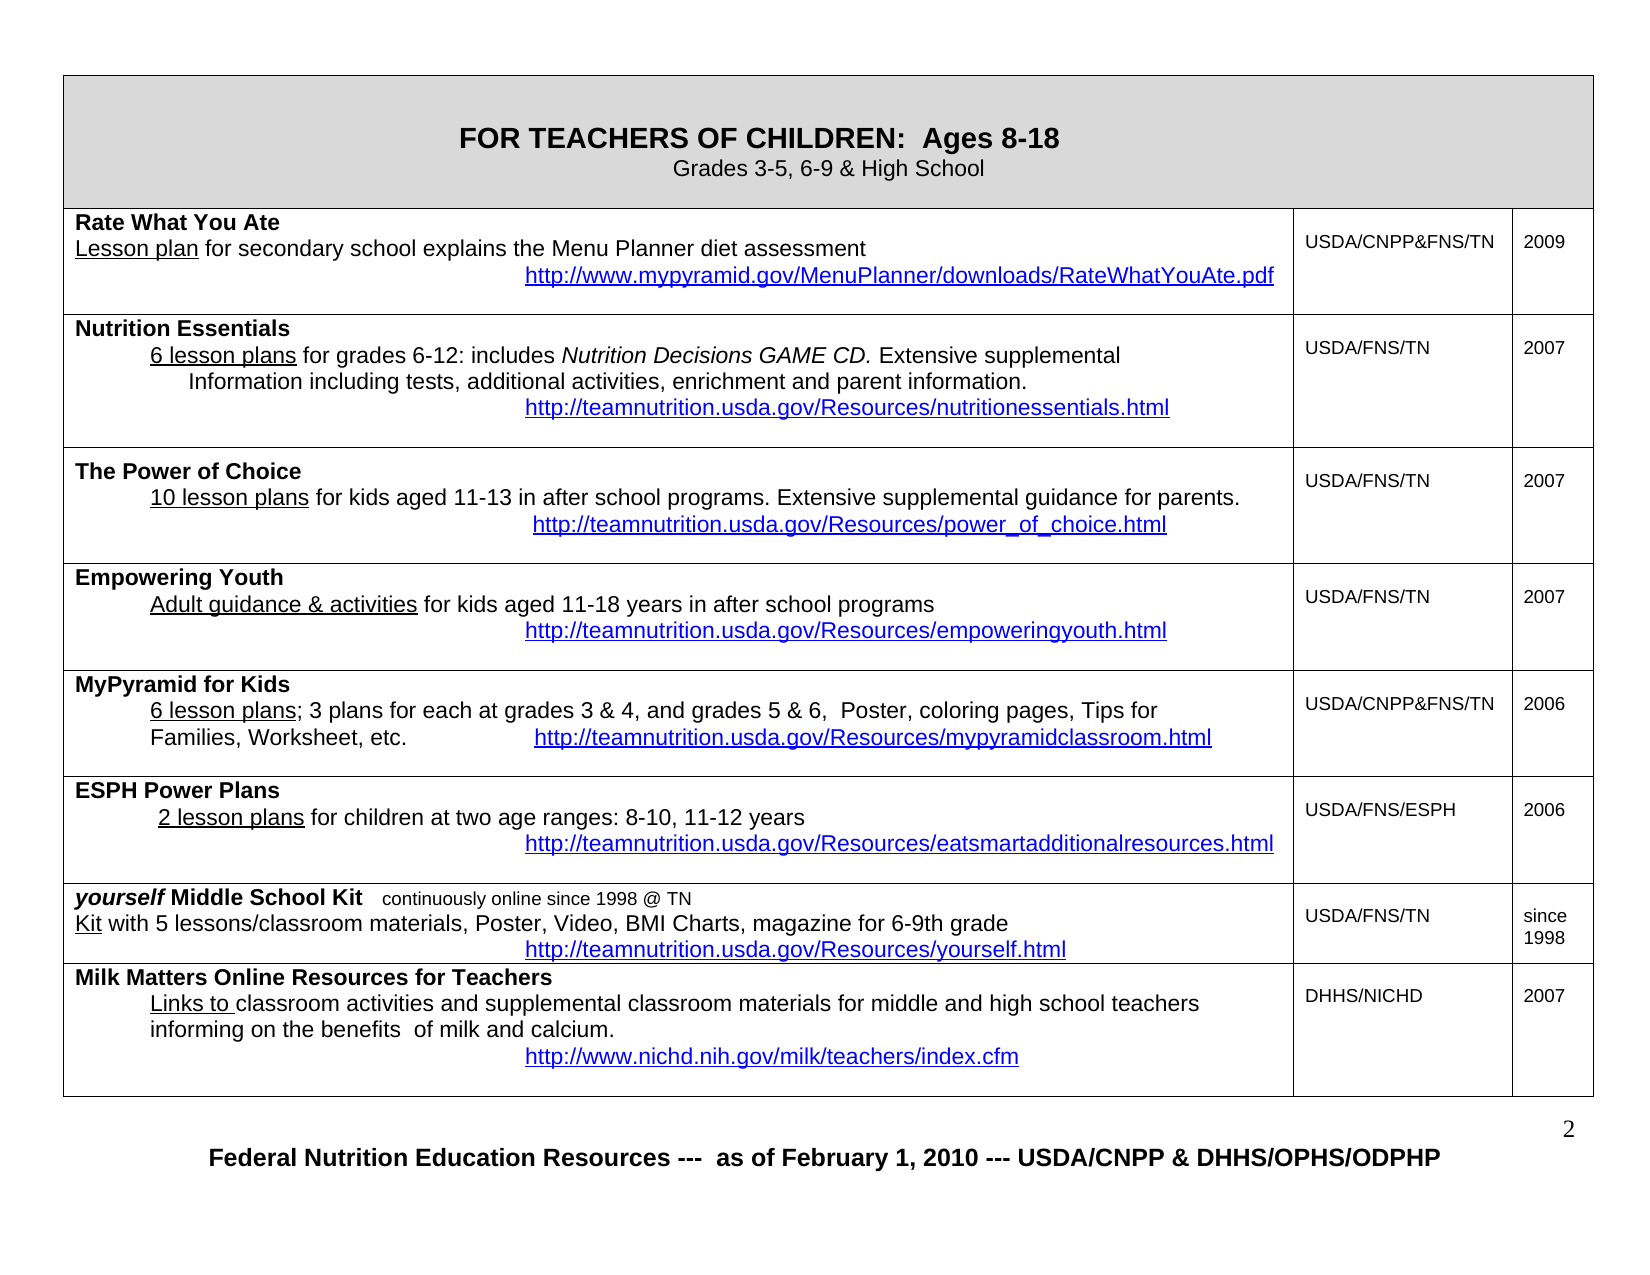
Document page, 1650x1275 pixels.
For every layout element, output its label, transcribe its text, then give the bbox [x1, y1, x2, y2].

table_cell USDA/CNPP&FNS/TN [1294, 209, 1512, 314]
table_cell USDA/FNS/TN [1294, 884, 1512, 963]
table_cell 2006 [1513, 671, 1593, 776]
table_cell USDA/CNPP&FNS/TN [1294, 671, 1512, 776]
table_cell 2009 [1513, 209, 1593, 314]
table_cell since 1998 [1513, 884, 1593, 963]
table_cell USDA/FNS/TN [1294, 448, 1512, 563]
table_cell 2006 [1513, 777, 1593, 883]
table_cell The Power of Choice 10 lesson plans for kids aged 11-13 in after school programs. Extensive supplemental guidance for parents. http://teamnutrition.usda.gov/Resources/power_of_choice.html [64, 448, 1293, 563]
table_cell USDA/FNS/ESPH [1294, 777, 1512, 883]
table_cell FOR TEACHERS OF CHILDREN: Ages 8-18 Grades 3-5, 6-9 & High School [64, 76, 1593, 208]
table_cell 2007 [1513, 564, 1593, 670]
table_cell ESPH Power Plans 2 lesson plans for children at two age ranges: 8-10, 11-12 years http://teamnutrition.usda.gov/Resources/eatsmartadditionalresources.html [64, 777, 1293, 883]
table_cell MyPyramid for Kids 6 lesson plans; 3 plans for each at grades 3 & 4, and grades 5 & 6, Poster, coloring pages, Tips for Families, Worksheet, etc. http://teamnutrition.usda.gov/Resources/mypyramidclassroom.html [64, 671, 1293, 776]
table_cell USDA/FNS/TN [1294, 315, 1512, 447]
table_cell 2007 [1513, 964, 1593, 1096]
table_cell Rate What You Ate Lesson plan for secondary school explains the Menu Planner diet assessment http://www.mypyramid.gov/MenuPlanner/downloads/RateWhatYouAte.pdf [64, 209, 1293, 314]
table_cell DHHS/NICHD [1294, 964, 1512, 1096]
table_cell 2007 [1513, 315, 1593, 447]
table_cell 2007 [1513, 448, 1593, 563]
table_cell yourself Middle School Kit continuously online since 1998 @ TN Kit with 5 lessons/classroom materials, Poster, Video, BMI Charts, magazine for 6-9th grade http://teamnutrition.usda.gov/Resources/yourself.html [64, 884, 1293, 963]
table_cell Empowering Youth Adult guidance & activities for kids aged 11-18 years in after school programs http://teamnutrition.usda.gov/Resources/empoweringyouth.html [64, 564, 1293, 670]
table_cell Nutrition Essentials 6 lesson plans for grades 6-12: includes Nutrition Decisions GAME CD. Extensive supplemental Information including tests, additional activities, enrichment and parent information. http://teamnutrition.usda.gov/Resources/nutritionessentials.html [64, 315, 1293, 447]
table_cell Milk Matters Online Resources for Teachers Links to classroom activities and supplemental classroom materials for middle and high school teachers informing on the benefits of milk and calcium. http://www.nichd.nih.gov/milk/teachers/index.cfm [64, 964, 1293, 1096]
table_cell USDA/FNS/TN [1294, 564, 1512, 670]
